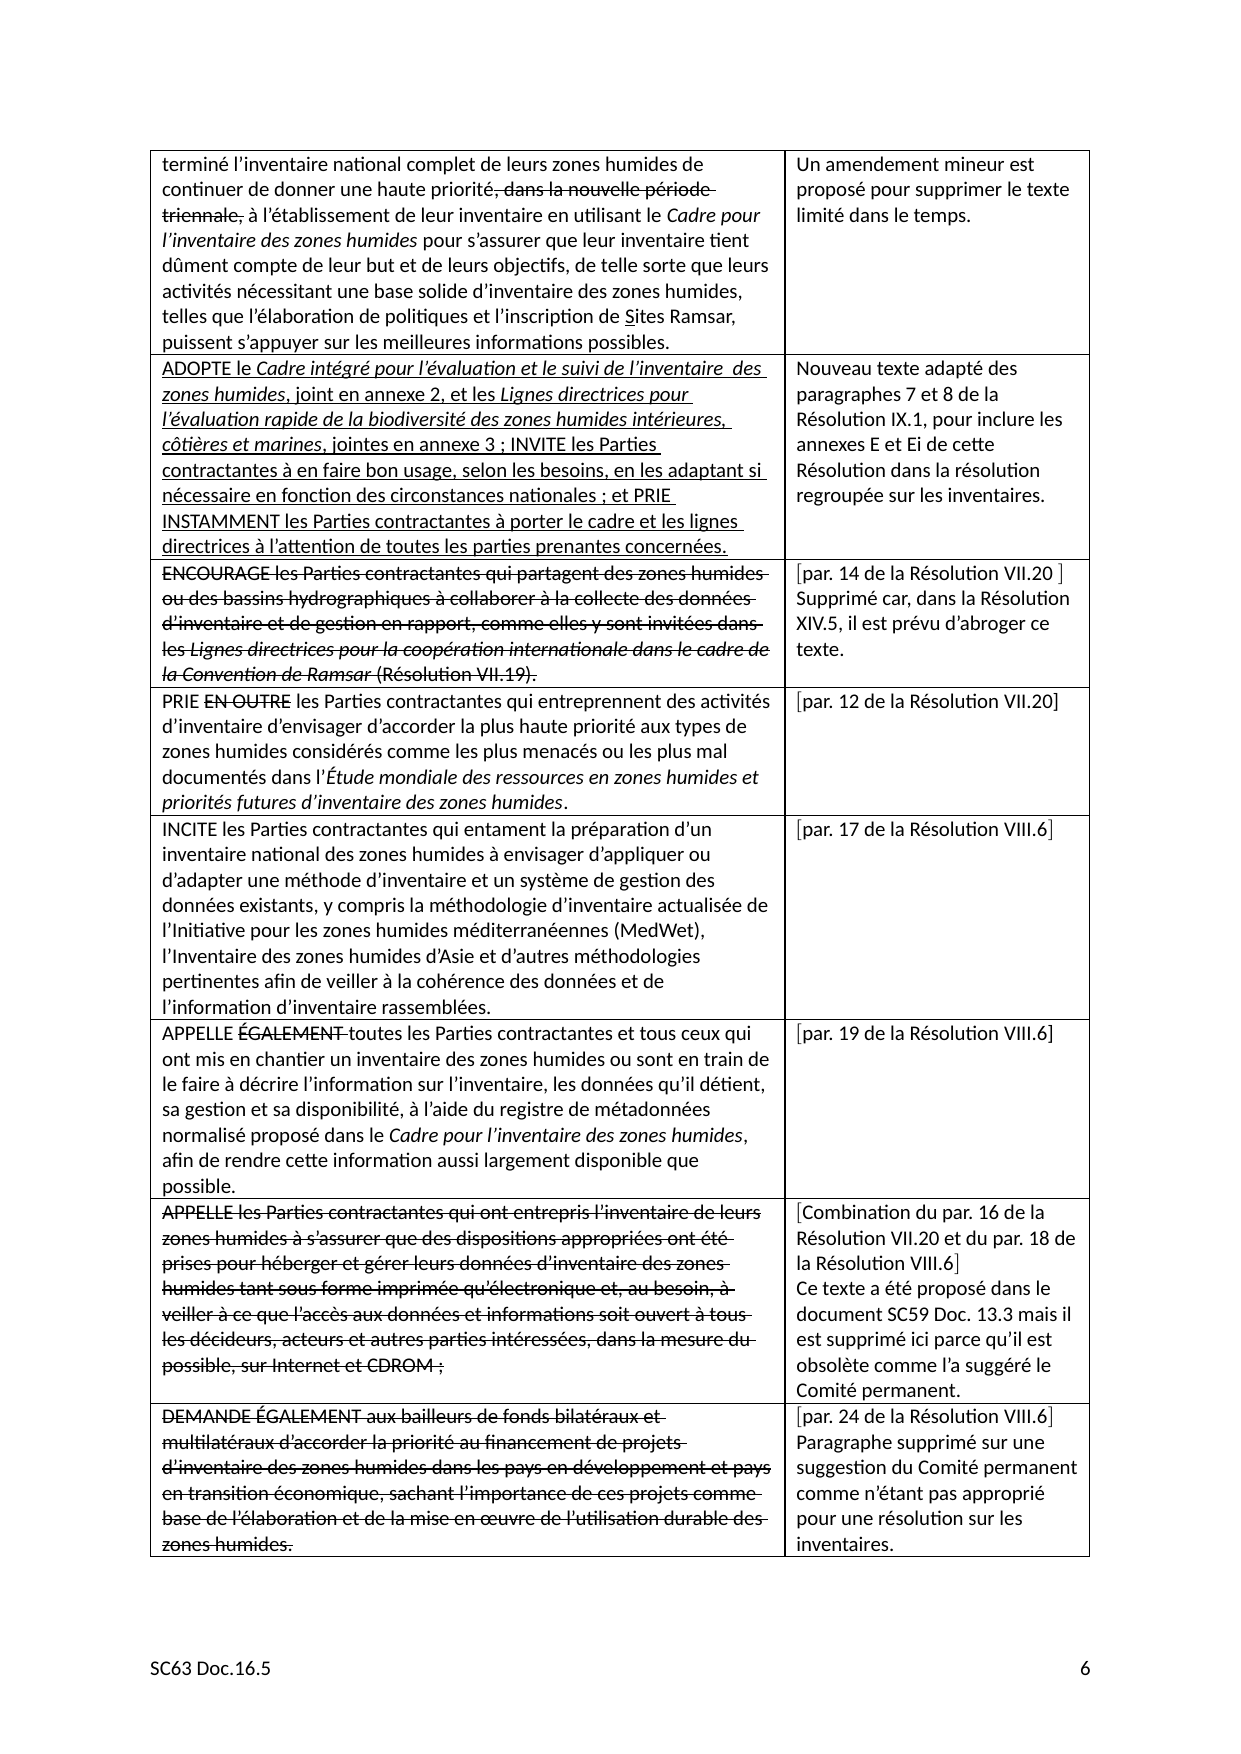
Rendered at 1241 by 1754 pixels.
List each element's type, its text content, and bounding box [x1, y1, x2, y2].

table_cell ADOPTE le Cadre intégré pour l’évaluation et le suivi de l’inventaire des zones humides, joint en annexe 2, et les Lignes directrices pour l’évaluation rapide de la biodiversité des zones humides intérieures, côtières et marines, jointes en annexe 3 ; INVITE les Parties contractantes à en faire bon usage, selon les besoins, en les adaptant si nécessaire en fonction des circonstances nationales ; et PRIE INSTAMMENT les Parties contractantes à porter le cadre et les lignes directrices à l’attention de toutes les parties prenantes concernées. [151, 355, 784, 559]
table_cell DEMANDE ÉGALEMENT aux bailleurs de fonds bilatéraux et multilatéraux d’accorder la priorité au financement de projets d’inventaire des zones humides dans les pays en développement et pays en transition économique, sachant l’importance de ces projets comme base de l’élaboration et de la mise en œuvre de l’utilisation durable des zones humides. [151, 1404, 784, 1556]
table_cell par. 24 de la Résolution VIII.6 Paragraphe supprimé sur une suggestion du Comité permanent comme n’étant pas approprié pour une résolution sur les inventaires. [786, 1404, 1089, 1556]
table_cell par. 14 de la Résolution VII.20 Supprimé car, dans la Résolution XIV.5, il est prévu d’abroger ce texte. [786, 560, 1089, 687]
table_cell par. 12 de la Résolution VII.20] [786, 688, 1089, 815]
table_cell par. 17 de la Résolution VIII.6 [786, 816, 1089, 1019]
table_cell APPELLE ÉGALEMENT toutes les Parties contractantes et tous ceux qui ont mis en chantier un inventaire des zones humides ou sont en train de le faire à décrire l’information sur l’inventaire, les données qu’il détient, sa gestion et sa disponibilité, à l’aide du registre de métadonnées normalisé proposé dans le Cadre pour l’inventaire des zones humides, afin de rendre cette information aussi largement disponible que possible. [151, 1020, 784, 1198]
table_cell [786, 151, 1089, 354]
table_cell Combination du par. 16 de la Résolution VII.20 et du par. 18 de la Résolution VIII.6 Ce texte a été proposé dans le document SC59 Doc. 13.3 mais il est supprimé ici parce qu’il est obsolète comme l’a suggéré le Comité permanent. [786, 1199, 1089, 1403]
table_cell PRIE EN OUTRE les Parties contractantes qui entreprennent des activités d’inventaire d’envisager d’accorder la plus haute priorité aux types de zones humides considérés comme les plus menacés ou les plus mal documentés dans l’Étude mondiale des ressources en zones humides et priorités futures d’inventaire des zones humides. [151, 688, 784, 815]
table_cell Nouveau texte adapté des paragraphes 7 et 8 de la Résolution IX.1, pour inclure les annexes E et Ei de cette Résolution dans la résolution regroupée sur les inventaires. [786, 355, 1089, 559]
table_cell ENCOURAGE les Parties contractantes qui partagent des zones humides ou des bassins hydrographiques à collaborer à la collecte des données d’inventaire et de gestion en rapport, comme elles y sont invitées dans les Lignes directrices pour la coopération internationale dans le cadre de la Convention de Ramsar (Résolution VII.19). [151, 560, 784, 687]
table_cell INCITE les Parties contractantes qui entament la préparation d’un inventaire national des zones humides à envisager d’appliquer ou d’adapter une méthode d’inventaire et un système de gestion des données existants, y compris la méthodologie d’inventaire actualisée de l’Initiative pour les zones humides méditerranéennes (MedWet), l’Inventaire des zones humides d’Asie et d’autres méthodologies pertinentes afin de veiller à la cohérence des données et de l’information d’inventaire rassemblées. [151, 816, 784, 1019]
table_cell par. 19 de la Résolution VIII.6] [786, 1020, 1089, 1198]
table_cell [151, 151, 784, 354]
table_cell APPELLE les Parties contractantes qui ont entrepris l’inventaire de leurs zones humides à s’assurer que des dispositions appropriées ont été prises pour héberger et gérer leurs données d’inventaire des zones humides tant sous forme imprimée qu’électronique et, au besoin, à veiller à ce que l’accès aux données et informations soit ouvert à tous les décideurs, acteurs et autres parties intéressées, dans la mesure du possible, sur Internet et CDROM ; [151, 1199, 784, 1403]
